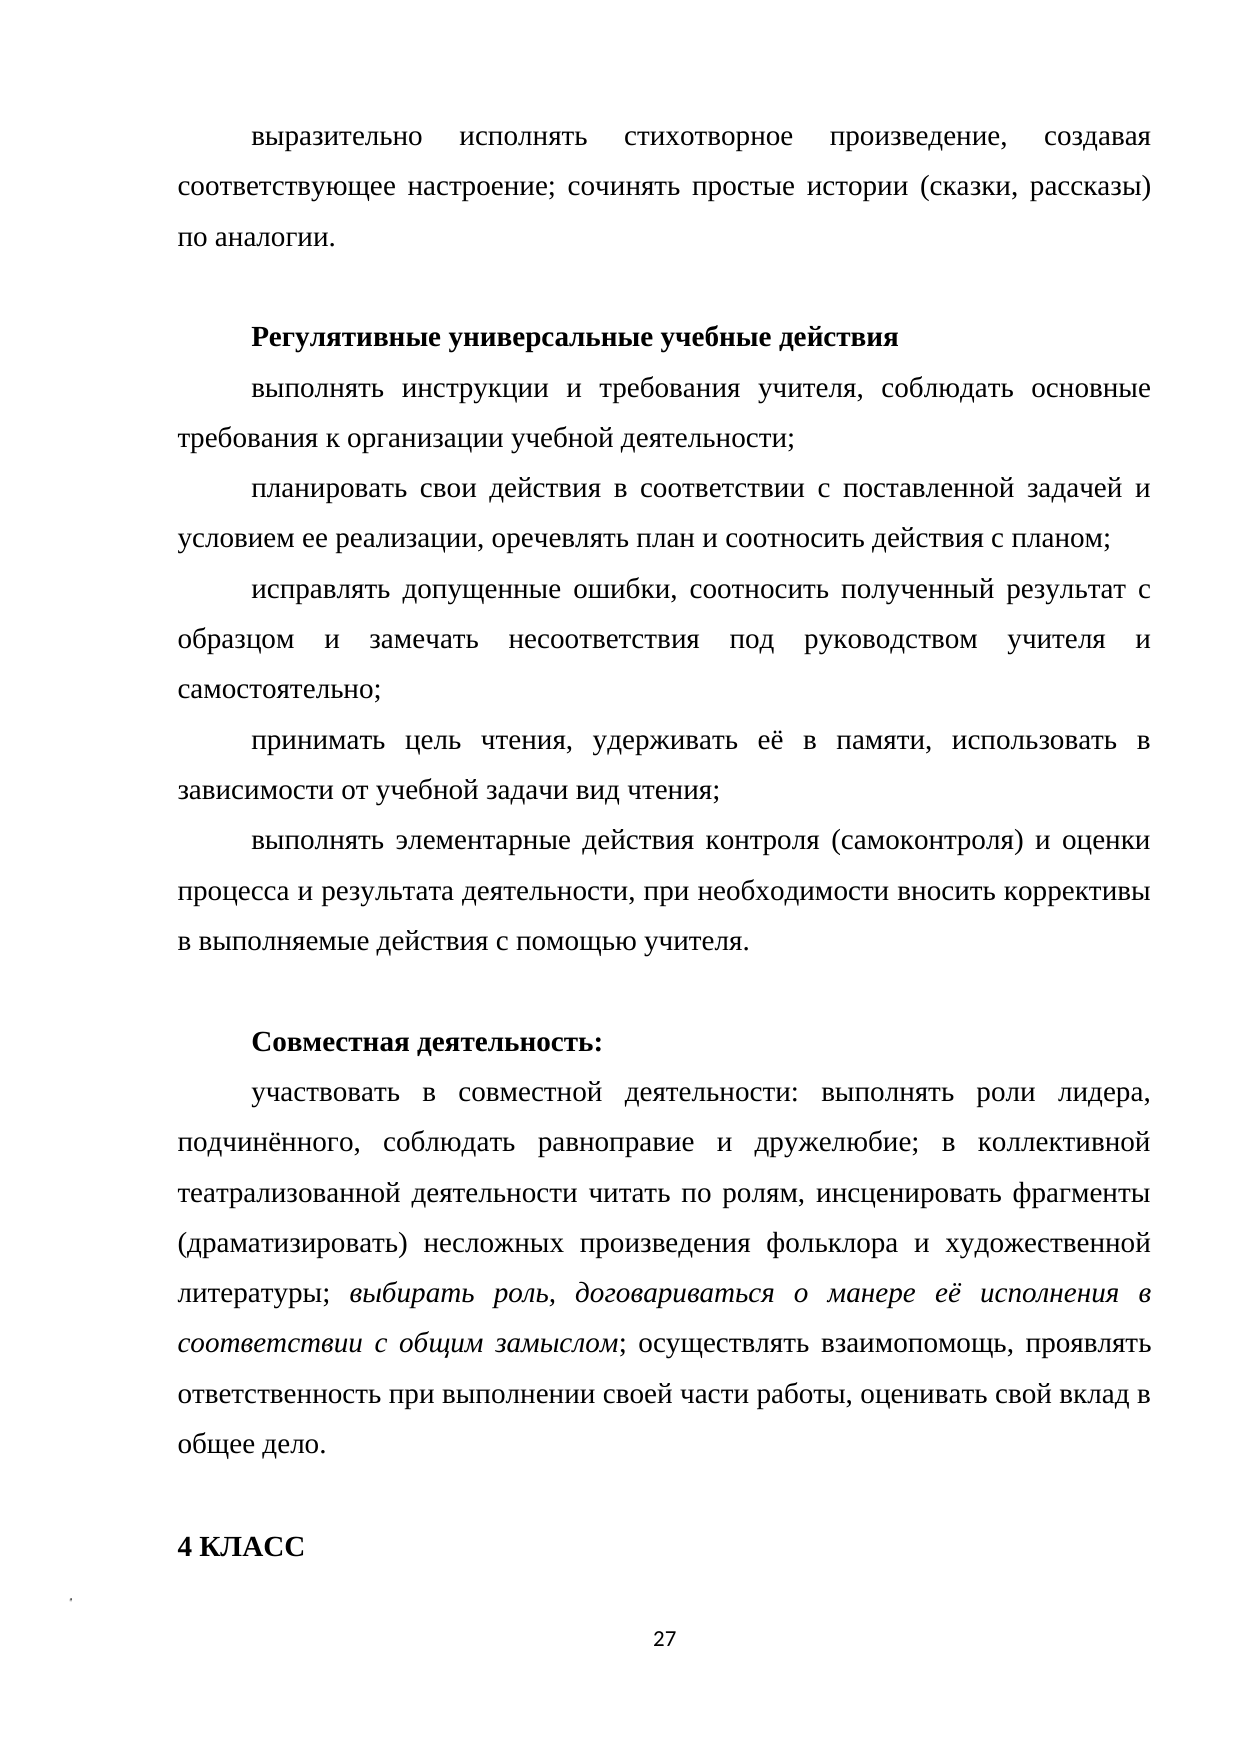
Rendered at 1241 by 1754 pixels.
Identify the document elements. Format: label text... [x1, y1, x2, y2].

subtitle 4 КЛАСС [177, 1529, 1152, 1563]
text Регулятивные универсальные учебные действия [177, 319, 1152, 353]
text выразительно исполнять стихотворное произведение, создавая соответствующее настроение; сочинять простые истории (сказки, рассказы) по аналогии. [177, 118, 1152, 252]
text выполнять элементарные действия контроля (самоконтроля) и оценки процесса и результата деятельности, при необходимости вносить коррективы в выполняемые действия с помощью учителя. [177, 822, 1152, 957]
text выполнять инструкции и требования учителя, соблюдать основные требования к организации учебной деятельности; [177, 370, 1152, 453]
text исправлять допущенные ошибки, соотносить полученный результат с образцом и замечать несоответствия под руководством учителя и самостоятельно; [177, 571, 1152, 705]
text планировать свои действия в соответствии с поставленной задачей и условием ее реализации, оречевлять план и соотносить действия с планом; [177, 470, 1152, 554]
text участвовать в совместной деятельности: выполнять роли лидера, подчинённого, соблюдать равноправие и дружелюбие; в коллективной театрализованной деятельности читать по ролям, инсценировать фрагменты (драматизировать) несложных произведения фольклора и художественной литературы; выбирать роль, договариваться о манере её исполнения в соответствии с общим замыслом; осуществлять взаимопомощь, проявлять ответственность при выполнении своей части работы, оценивать свой вклад в общее дело. [177, 1074, 1152, 1460]
text принимать цель чтения, удерживать её в памяти, использовать в зависимости от учебной задачи вид чтения; [177, 722, 1152, 806]
text Совместная деятельность: [177, 1024, 1152, 1057]
